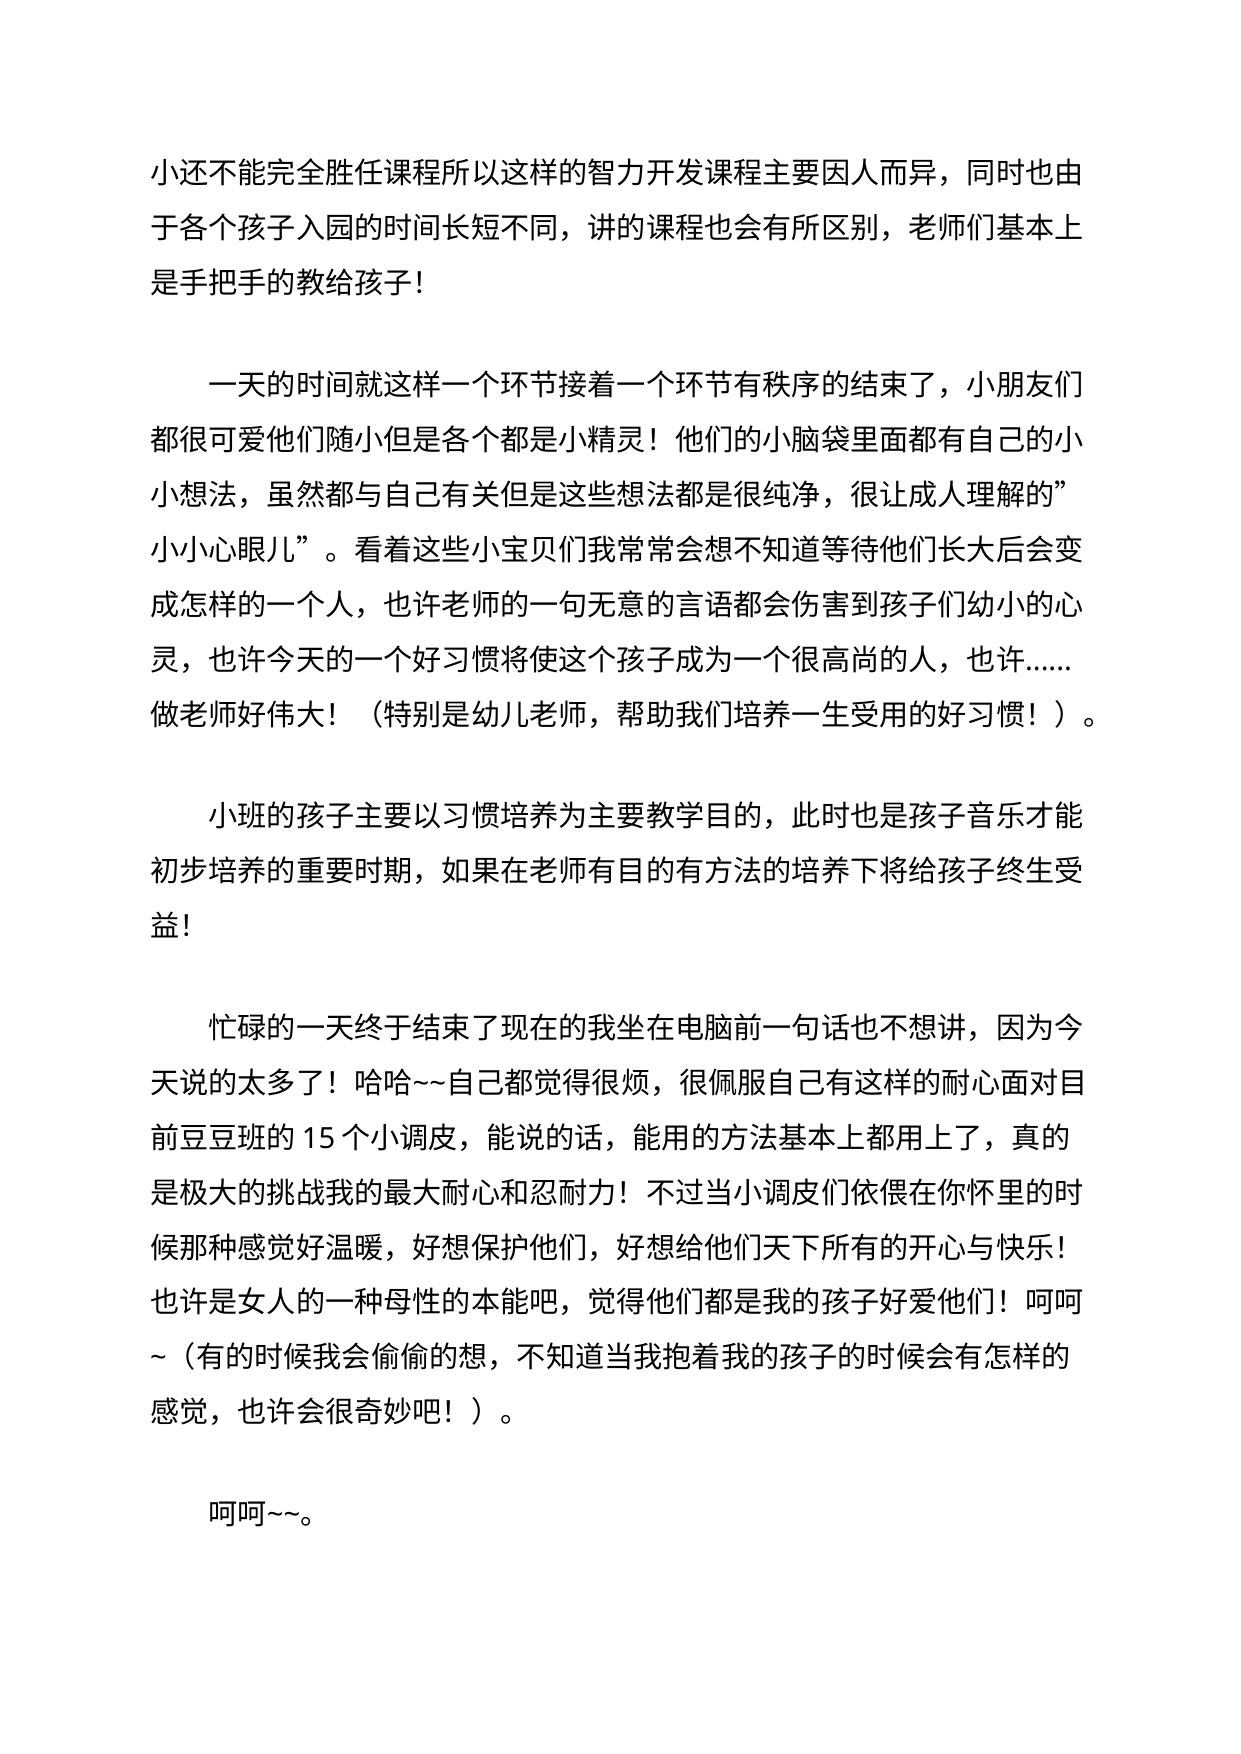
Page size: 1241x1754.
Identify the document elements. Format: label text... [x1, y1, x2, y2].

text 一天的时间就这样一个环节接着一个环节有秩序的结束了，小朋友们都很可爱他们随小但是各个都是小精灵！他们的小脑袋里面都有自己的小小想法，虽然都与自己有关但是这些想法都是很纯净，很让成人理解的”小小心眼儿”。看着这些小宝贝们我常常会想不知道等待他们长大后会变成怎样的一个人，也许老师的一句无意的言语都会伤害到孩子们幼小的心灵，也许今天的一个好习惯将使这个孩子成为一个很高尚的人，也许......做老师好伟大！（特别是幼儿老师，帮助我们培养一生受用的好习惯！）。 [150, 362, 1090, 733]
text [150, 150, 1090, 302]
text 忙碌的一天终于结束了现在的我坐在电脑前一句话也不想讲，因为今天说的太多了！哈哈~~自己都觉得很烦，很佩服自己有这样的耐心面对目前豆豆班的15个小调皮，能说的话，能用的方法基本上都用上了，真的是极大的挑战我的最大耐心和忍耐力！不过当小调皮们依偎在你怀里的时候那种感觉好温暖，好想保护他们，好想给他们天下所有的开心与快乐！也许是女人的一种母性的本能吧，觉得他们都是我的孩子好爱他们！呵呵~（有的时候我会偷偷的想，不知道当我抱着我的孩子的时候会有怎样的感觉，也许会很奇妙吧！）。 [150, 1004, 1090, 1431]
text 呵呵~~。 [150, 1491, 1090, 1533]
text 小班的孩子主要以习惯培养为主要教学目的，此时也是孩子音乐才能初步培养的重要时期，如果在老师有目的有方法的培养下将给孩子终生受益！ [150, 793, 1090, 945]
